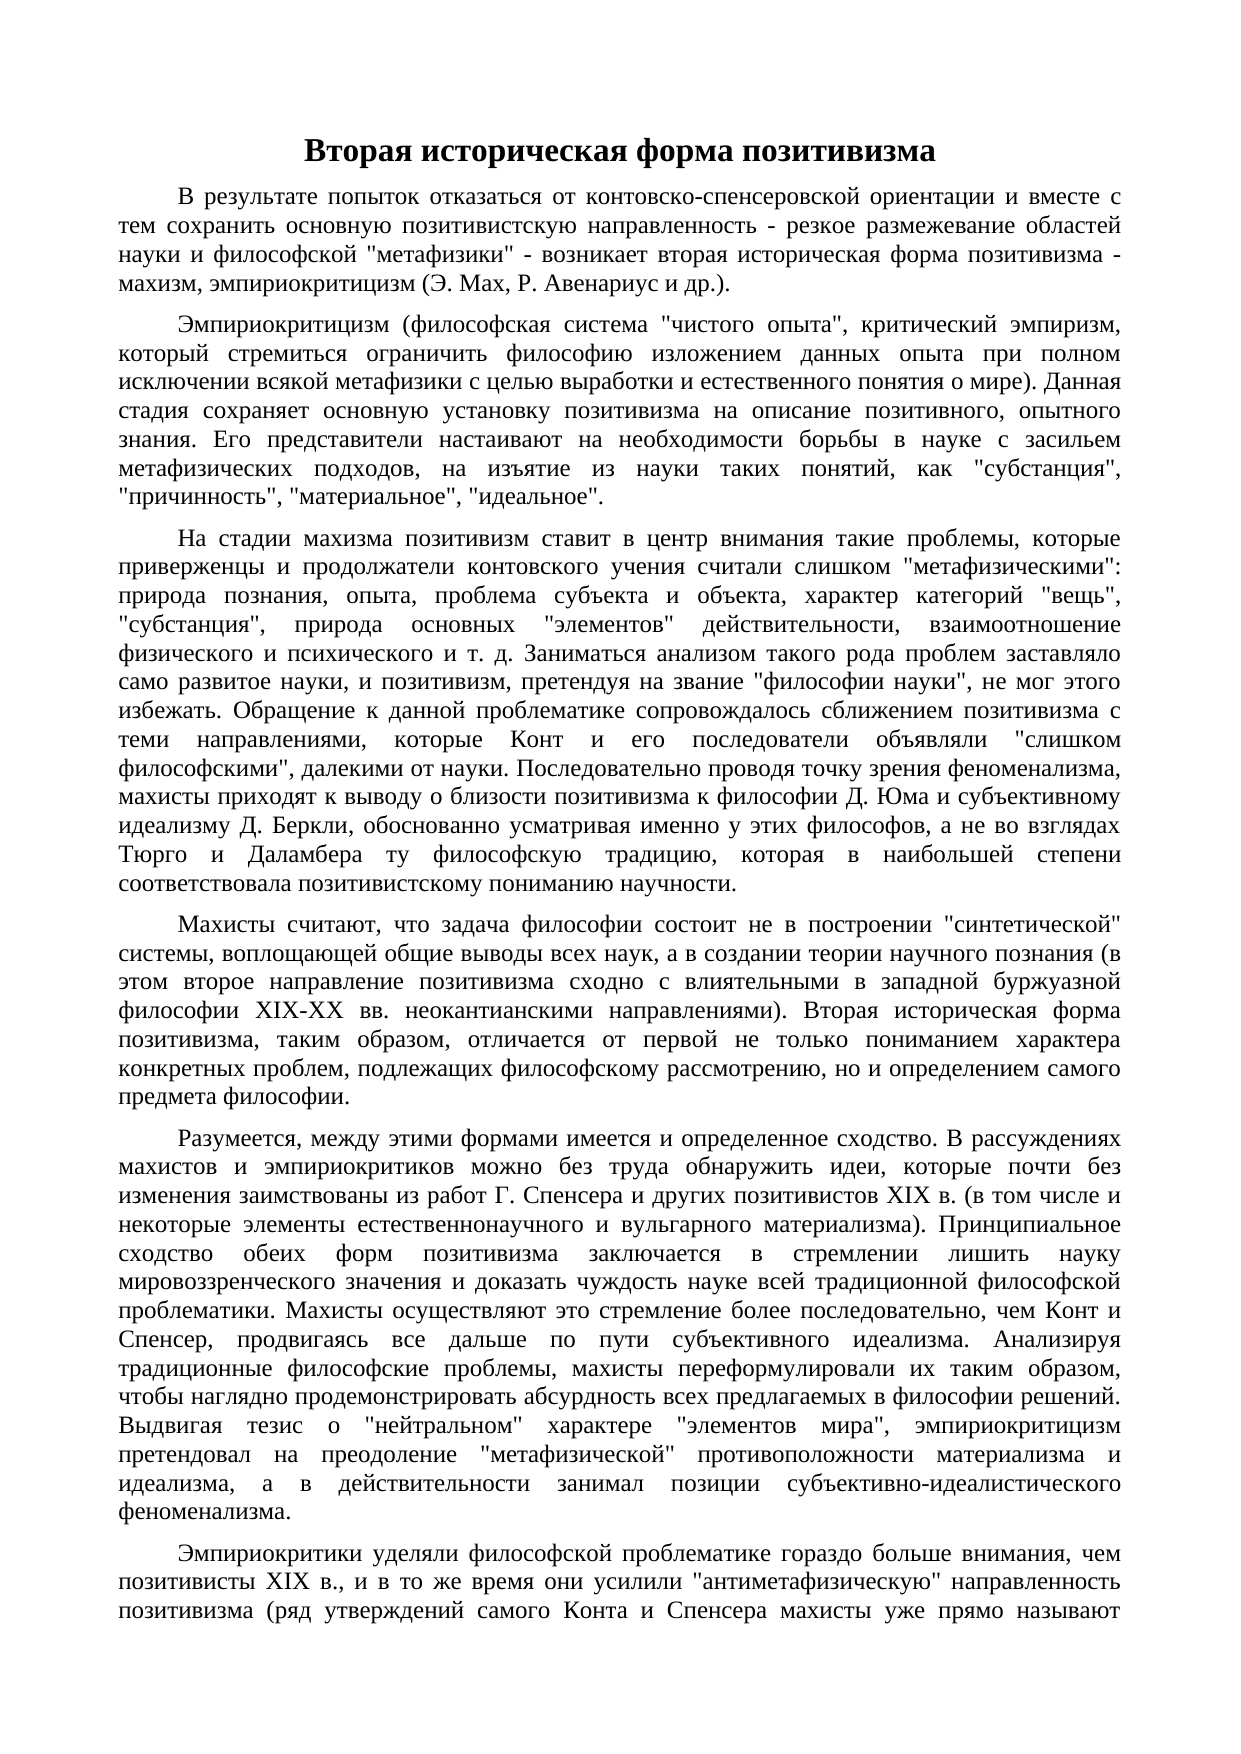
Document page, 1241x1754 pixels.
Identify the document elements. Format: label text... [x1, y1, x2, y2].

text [118, 1538, 1122, 1624]
text В результате попыток отказаться от контовско-спенсеровской ориентации и вместе с тем сохранить основную позитивистскую направленность - резкое размежевание областей науки и философской "метафизики" - возникает вторая историческая форма позитивизма - махизм, эмпириокритицизм (Э. Мах, Р. Авенариус и др.). [118, 181, 1122, 296]
text Разумеется, между этими формами имеется и определенное сходство. В рассуждениях махистов и эмпириокритиков можно без труда обнаружить идеи, которые почти без изменения заимствованы из работ Г. Спенсера и других позитивистов XIX в. (в том числе и некоторые элементы естественнонаучного и вульгарного материализма). Принципиальное сходство обеих форм позитивизма заключается в стремлении лишить науку мировоззренческого значения и доказать чуждость науке всей традиционной философской проблематики. Махисты осуществляют это стремление более последовательно, чем Конт и Спенсер, продвигаясь все дальше по пути субъективного идеализма. Анализируя традиционные философские проблемы, махисты переформулировали их таким образом, чтобы наглядно продемонстрировать абсурдность всех предлагаемых в философии решений. Выдвигая тезис о "нейтральном" характере "элементов мира", эмпириокритицизм претендовал на преодоление "метафизической" противоположности материализма и идеализма, а в действительности занимал позиции субъективно-идеалистического феноменализма. [118, 1123, 1122, 1525]
text Махисты считают, что задача философии состоит не в построении "синтетической" системы, воплощающей общие выводы всех наук, а в создании теории научного познания (в этом второе направление позитивизма сходно с влиятельными в западной буржуазной философии XIX-XX вв. неокантианскими направлениями). Вторая историческая форма позитивизма, таким образом, отличается от первой не только пониманием характера конкретных проблем, подлежащих философскому рассмотрению, но и определением самого предмета философии. [118, 909, 1122, 1110]
text Вторая историческая форма позитивизма [118, 131, 1122, 169]
text Эмпириокритицизм (философская система "чистого опыта", критический эмпиризм, который стремиться ограничить философию изложением данных опыта при полном исключении всякой метафизики с целью выработки и естественного понятия о мире). Данная стадия сохраняет основную установку позитивизма на описание позитивного, опытного знания. Его представители настаивают на необходимости борьбы в науке с засильем метафизических подходов, на изъятие из науки таких понятий, как "субстанция", "причинность", "материальное", "идеальное". [118, 309, 1122, 510]
text На стадии махизма позитивизм ставит в центр внимания такие проблемы, которые приверженцы и продолжатели контовского учения считали слишком "метафизическими": природа познания, опыта, проблема субъекта и объекта, характер категорий "вещь", "субстанция", природа основных "элементов" действительности, взаимоотношение физического и психического и т. д. Заниматься анализом такого рода проблем заставляло само развитое науки, и позитивизм, претендуя на звание "философии науки", не мог этого избежать. Обращение к данной проблематике сопровождалось сближением позитивизма с теми направлениями, которые Конт и его последователи объявляли "слишком философскими", далекими от науки. Последовательно проводя точку зрения феноменализма, махисты приходят к выводу о близости позитивизма к философии Д. Юма и субъективному идеализму Д. Беркли, обоснованно усматривая именно у этих философов, а не во взглядах Тюрго и Даламбера ту философскую традицию, которая в наибольшей степени соответствовала позитивистскому пониманию научности. [118, 523, 1122, 896]
